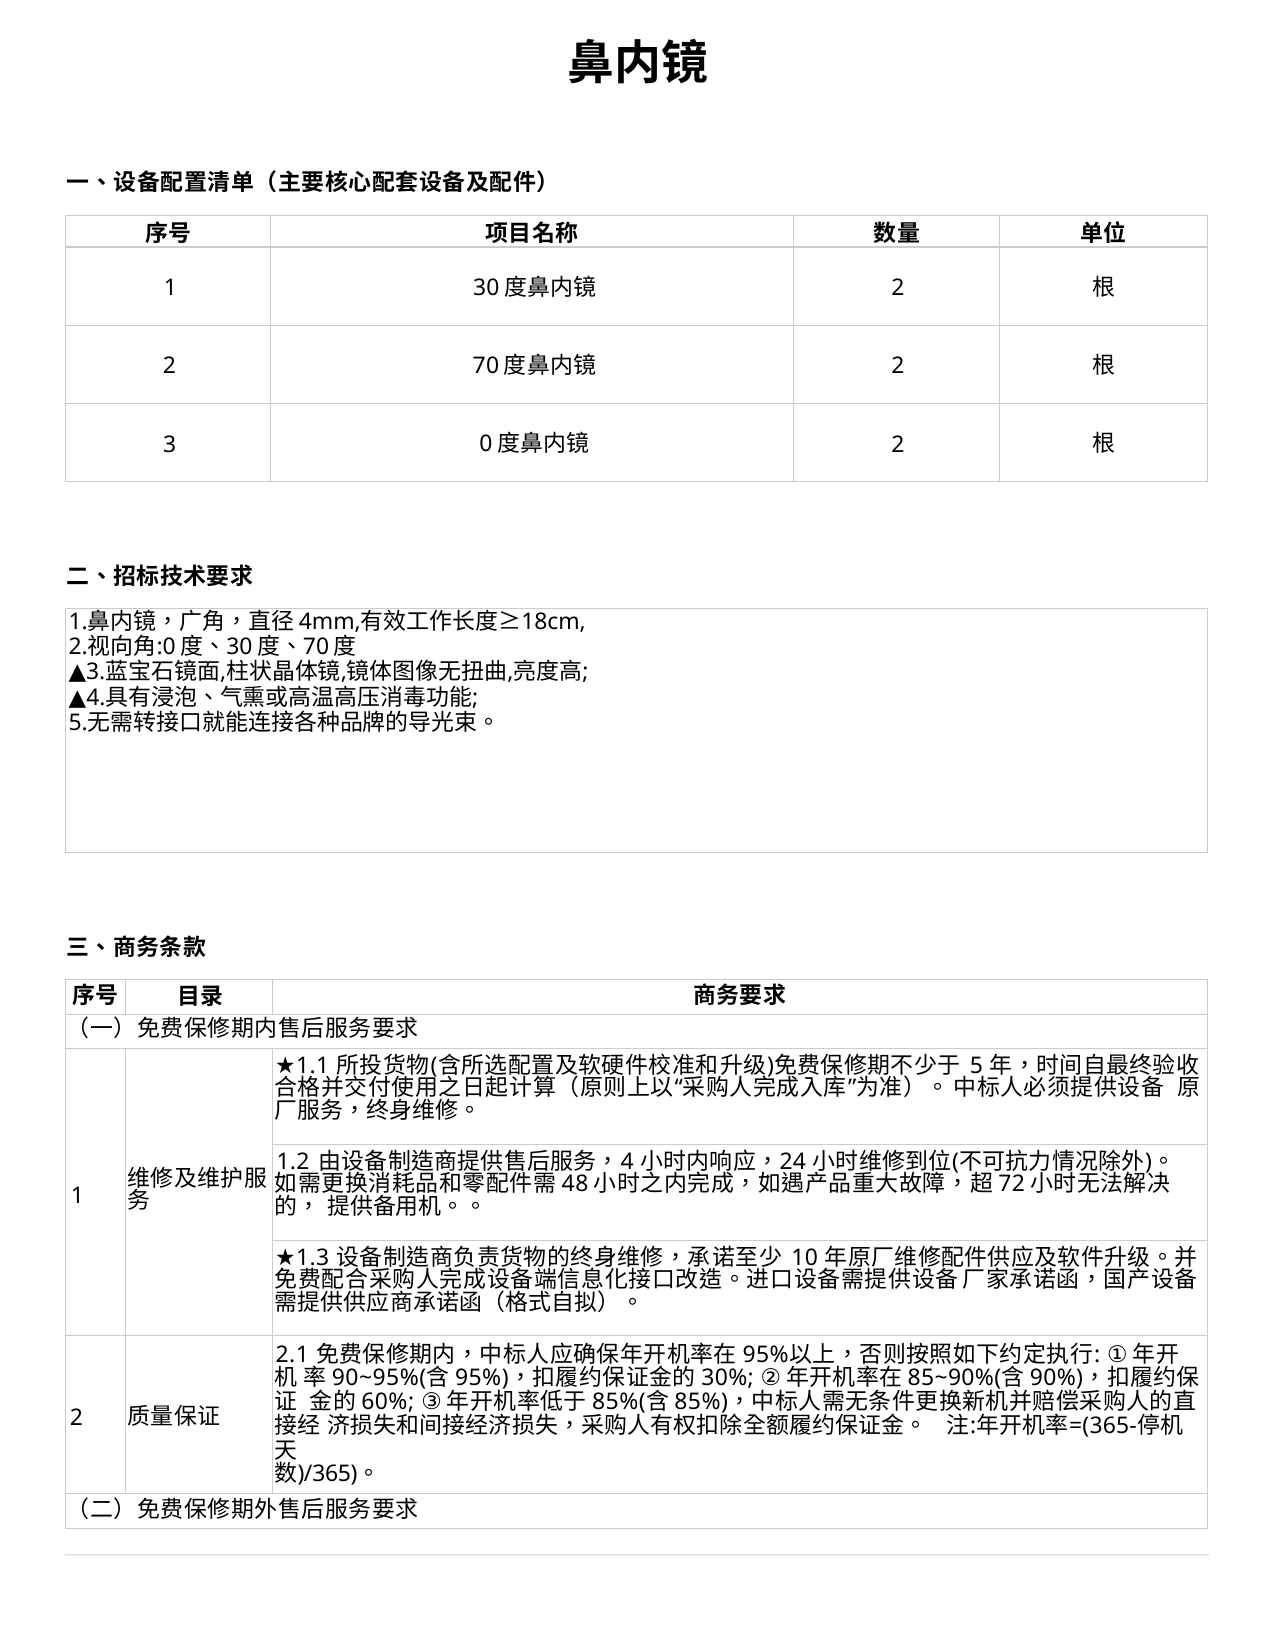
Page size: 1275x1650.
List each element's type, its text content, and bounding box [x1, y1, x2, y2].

table_cell 根 [1000, 248, 1207, 324]
table_cell 根 [1000, 326, 1207, 402]
table_cell 70度鼻内镜 [271, 326, 793, 402]
table_cell 2 [794, 404, 999, 481]
table_cell ★1.3 设备制造商负责货物的终身维修，承诺至少 10 年原厂维修配件供应及软件升级。并 免费配合采购人完成设备端信息化接口改造。进口设备需提供设备厂家承诺函，国产设备 需提供供应商承诺函（格式自拟）。 [273, 1241, 1207, 1335]
table_cell 2 [66, 326, 270, 402]
table_header 数量 [794, 216, 999, 246]
table_header 单位 [1000, 216, 1207, 246]
table_header 1.鼻内镜，广角，直径4mm,有效工作长度≥18cm, 2.视向角:0度、30度、70度 ▲3.蓝宝石镜面,柱状晶体镜,镜体图像无扭曲,亮度高; ▲4.具有浸泡、气熏或高温高压消毒功能; 5.无需转接口就能连接各种品牌的导光束。 [66, 609, 1207, 852]
text 三、商务条款 [66, 936, 1209, 960]
table_header 序号 [66, 216, 270, 246]
table_cell 2 [794, 326, 999, 402]
table_header 目录 [126, 980, 272, 1014]
table_cell 质量保证 [126, 1336, 272, 1493]
table_cell 0度鼻内镜 [271, 404, 793, 481]
table_cell （一）免费保修期内售后服务要求 [66, 1015, 1207, 1048]
table_cell 3 [66, 404, 270, 481]
table_cell 30度鼻内镜 [271, 248, 793, 324]
text 二、招标技术要求 [67, 565, 1209, 589]
table_header 商务要求 [273, 980, 1207, 1014]
table_cell ★1.1 所投货物(含所选配置及软硬件校准和升级)免费保修期不少于 5 年，时间自最终验收 合格并交付使用之日起计算（原则上以“采购人完成入库”为准）。中标人必须提供设备 原厂服务，终身维修。 [273, 1049, 1207, 1144]
table_cell 2 [794, 248, 999, 324]
table_cell 1 [66, 1049, 125, 1335]
table_cell 2.1 免费保修期内，中标人应确保年开机率在95%以上，否则按照如下约定执行: ①年开机 率90~95%(含95%)，扣履约保证金的30%; ②年开机率在85~90%(含90%)，扣履约保证 金的60%; ③年开机率低于85%(含85%)，中标人需无条件更换新机并赔偿采购人的直接经 济损失和间接经济损失，采购人有权扣除全额履约保证金。 注:年开机率=(365-停机天 数)/365)。 [273, 1336, 1207, 1493]
table_cell 1.2 由设备制造商提供售后服务，4 小时内响应，24 小时维修到位(不可抗力情况除外)。 如需更换消耗品和零配件需48小时之内完成，如遇产品重大故障，超72小时无法解决的， 提供备用机。。 [273, 1145, 1207, 1239]
text 一、设备配置清单（主要核心配套设备及配件） [66, 171, 1209, 196]
table_cell 2 [66, 1336, 125, 1493]
table_header 项目名称 [271, 216, 793, 246]
table_header 序号 [66, 980, 125, 1014]
table_cell 1 [66, 248, 270, 324]
table_cell 根 [1000, 404, 1207, 481]
table_cell 维修及维护服 务 [126, 1049, 272, 1335]
table_cell （二）免费保修期外售后服务要求 [66, 1494, 1207, 1528]
text 鼻内镜 [567, 41, 1209, 89]
